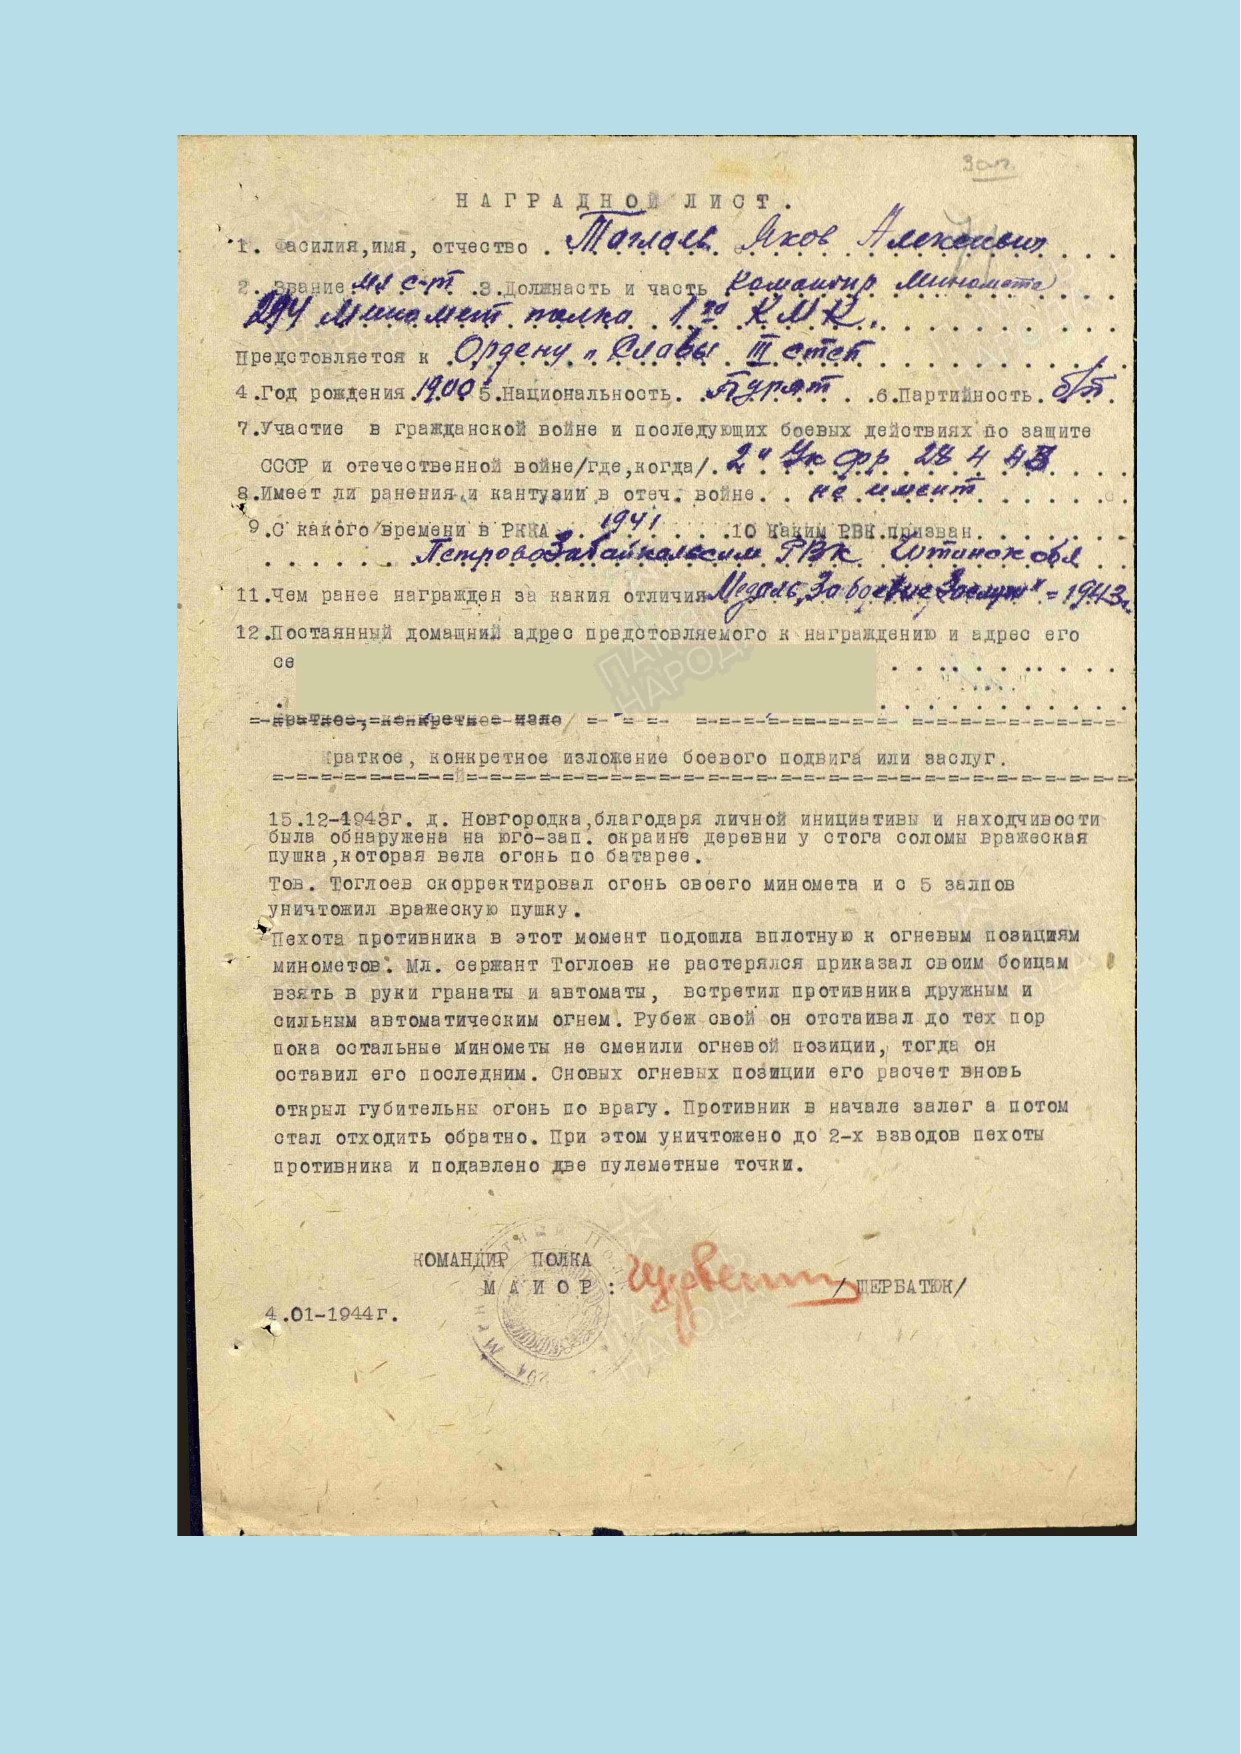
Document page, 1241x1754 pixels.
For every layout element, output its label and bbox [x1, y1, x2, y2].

picture [177, 135, 1137, 1536]
